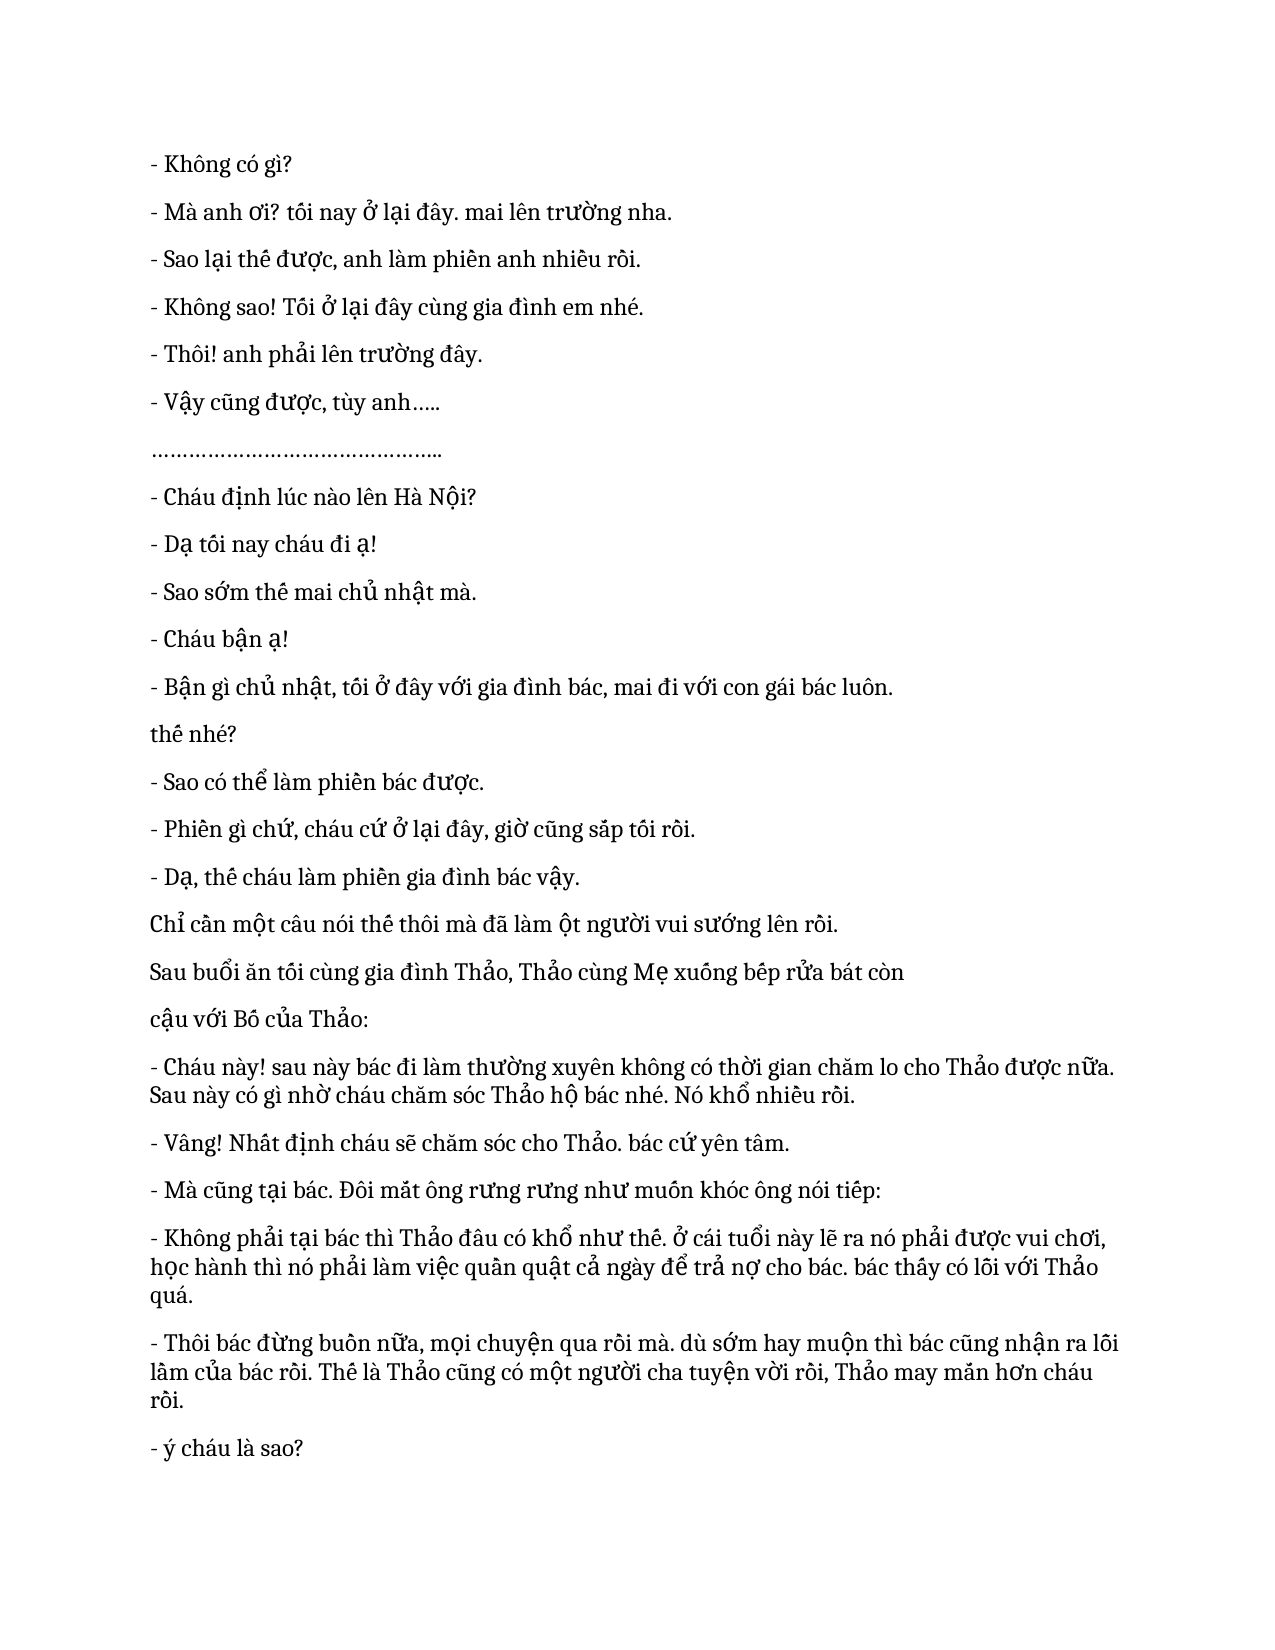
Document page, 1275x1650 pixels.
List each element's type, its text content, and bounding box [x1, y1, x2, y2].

text Chỉ cần một câu nói thế thôi mà đã làm ột người vui sướng lên rồi. [150, 910, 1125, 939]
text Sau buổi ăn tối cùng gia đình Thảo, Thảo cùng Mẹ xuống bếp rửa bát còn [150, 957, 1125, 986]
text ……………………………………….. [150, 435, 1125, 464]
text - Không phải tại bác thì Thảo đâu có khổ như thế. ở cái tuổi này lẽ ra nó phải được vui chơi, học hành thì nó phải làm việc quần quật cả ngày để trả nợ cho bác. bác thấy có lỗi với Thảo quá. [150, 1224, 1125, 1310]
text thế nhé? [150, 720, 1125, 749]
text - Phiền gì chứ, cháu cứ ở lại đây, giờ cũng sắp tối rồi. [150, 815, 1125, 844]
text - Vậy cũng được, tùy anh….. [150, 387, 1125, 416]
text - Sao lại thế được, anh làm phiền anh nhiều rồi. [150, 245, 1125, 274]
text - Thôi bác đừng buồn nữa, mọi chuyện qua rồi mà. dù sớm hay muộn thì bác cũng nhận ra lỗi lầm của bác rồi. Thế là Thảo cũng có một người cha tuyện vời rồi, Thảo may mắn hơn cháu rồi. [150, 1329, 1125, 1415]
text - Thôi! anh phải lên trường đây. [150, 340, 1125, 369]
text cậu với Bố của Thảo: [150, 1005, 1125, 1034]
text - Dạ tối nay cháu đi ạ! [150, 530, 1125, 559]
text - ý cháu là sao? [150, 1434, 1125, 1462]
text - Sao sớm thế mai chủ nhật mà. [150, 577, 1125, 606]
text - Cháu định lúc nào lên Hà Nội? [150, 482, 1125, 511]
text - Cháu này! sau này bác đi làm thường xuyên không có thời gian chăm lo cho Thảo được nữa. Sau này có gì nhờ cháu chăm sóc Thảo hộ bác nhé. Nó khổ nhiều rồi. [150, 1052, 1125, 1110]
text - Không sao! Tối ở lại đây cùng gia đình em nhé. [150, 292, 1125, 321]
text - Không có gì? [150, 150, 1125, 179]
text - Dạ, thế cháu làm phiền gia đình bác vậy. [150, 862, 1125, 891]
text - Sao có thể làm phiền bác được. [150, 767, 1125, 796]
text - Mà cũng tại bác. Đôi mắt ông rưng rưng như muốn khóc ông nói tiếp: [150, 1176, 1125, 1205]
text - Mà anh ơi? tối nay ở lại đây. mai lên trường nha. [150, 197, 1125, 226]
text - Cháu bận ạ! [150, 625, 1125, 654]
text - Bận gì chủ nhật, tối ở đây với gia đình bác, mai đi với con gái bác luôn. [150, 672, 1125, 701]
text - Vâng! Nhất định cháu sẽ chăm sóc cho Thảo. bác cứ yên tâm. [150, 1129, 1125, 1157]
